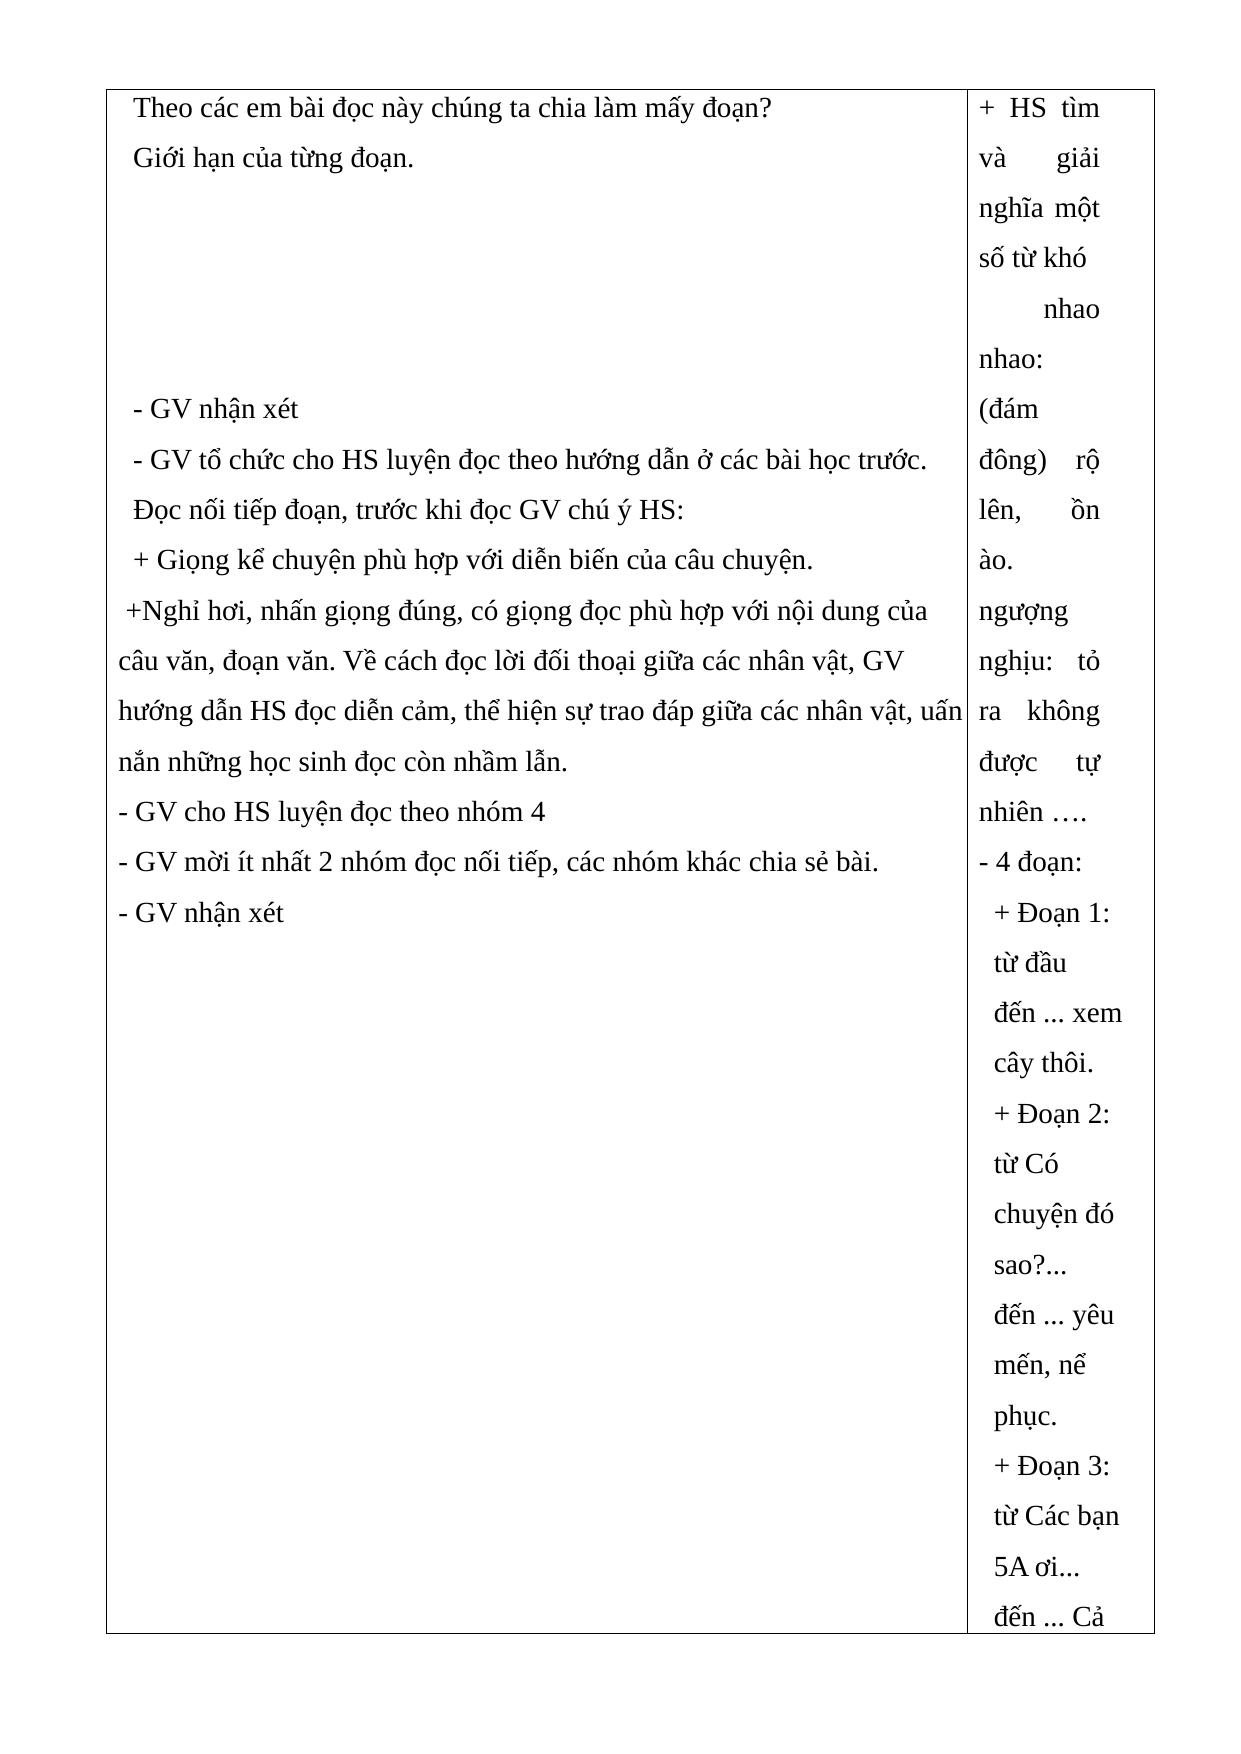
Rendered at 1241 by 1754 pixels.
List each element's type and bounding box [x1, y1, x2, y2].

table_cell [107, 90, 967, 1633]
table_cell [968, 90, 1154, 1633]
